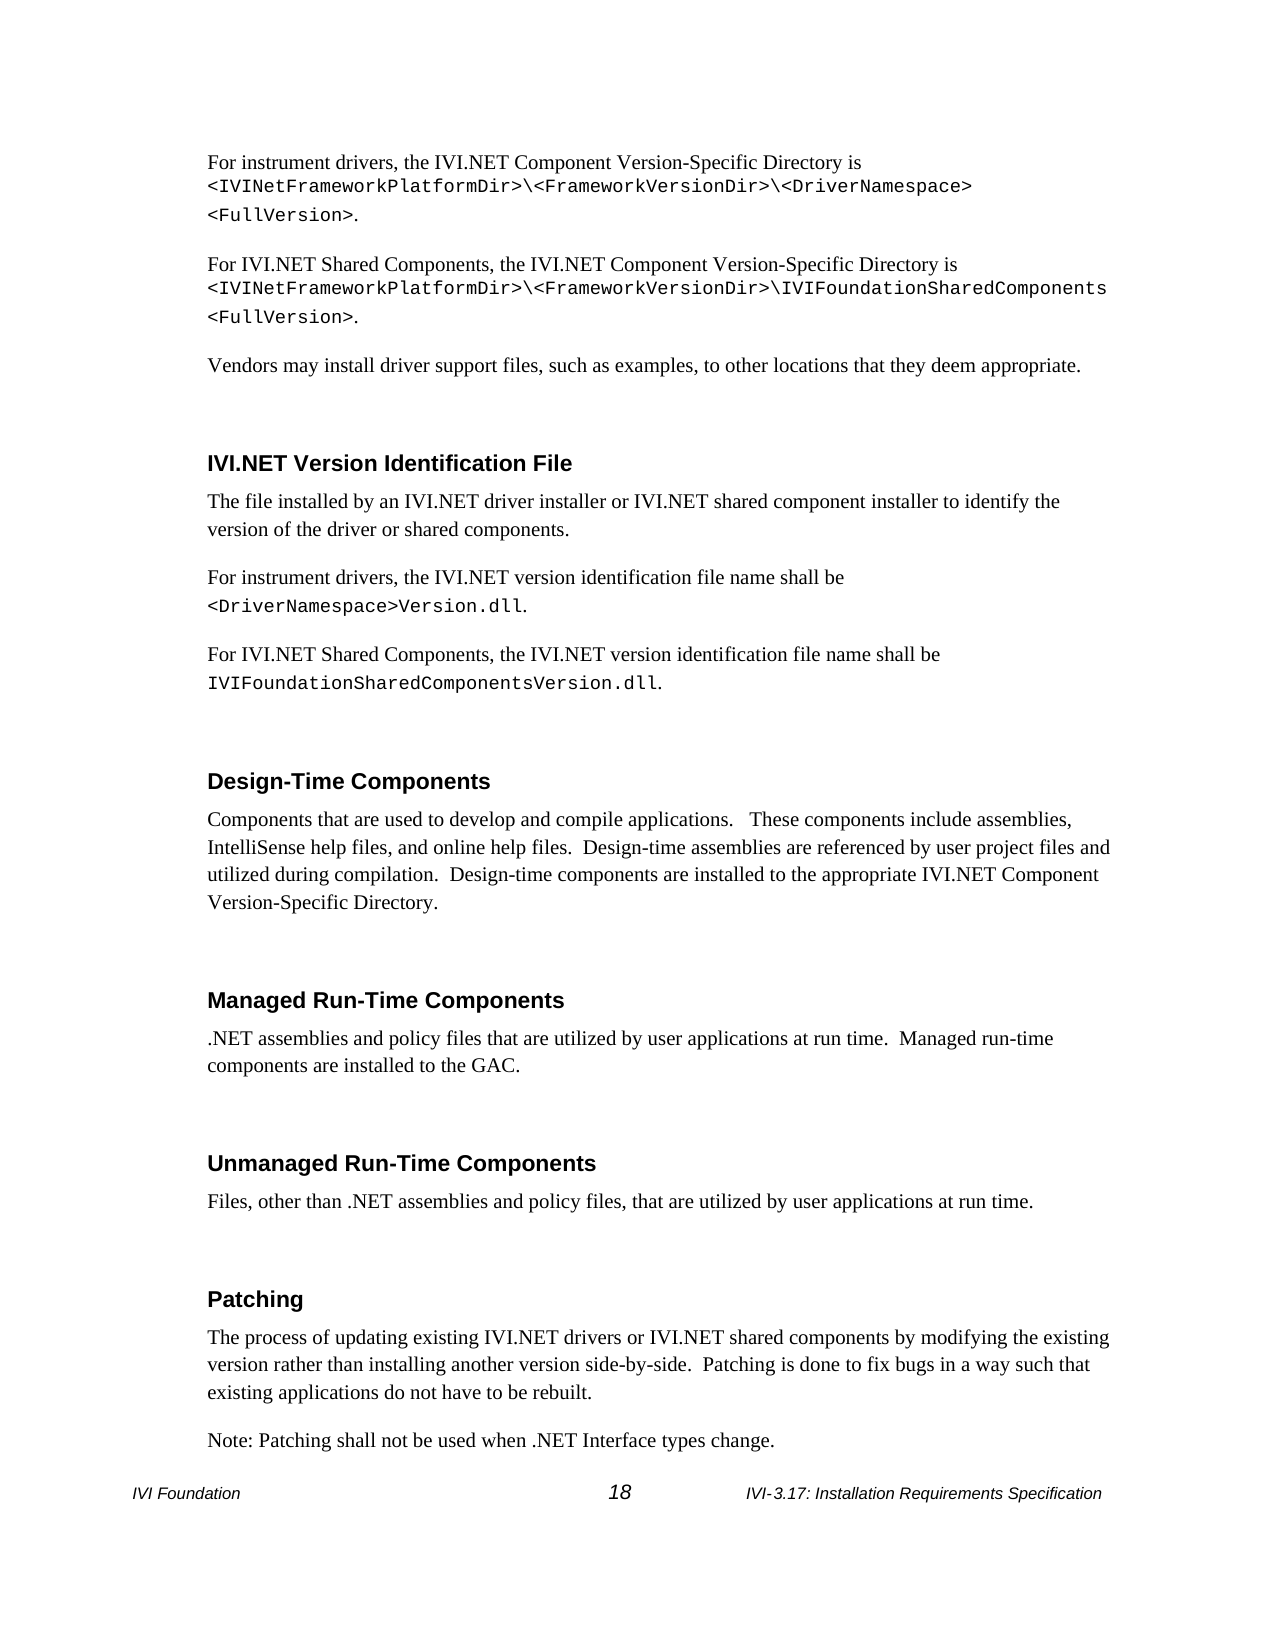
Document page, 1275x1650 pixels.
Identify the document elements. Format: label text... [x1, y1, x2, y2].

text The file installed by an IVI.NET driver installer or IVI.NET shared component installer to identify the version of the driver or shared components. [207, 489, 1125, 541]
text For instrument drivers, the IVI.NET Component Version-Specific Directory is <IVINetFrameworkPlatformDir>\<FrameworkVersionDir>\<DriverNamespace> <FullVersion>. [207, 150, 1125, 227]
text Vendors may install driver support files, such as examples, to other locations that they deem appropriate. [207, 353, 1125, 377]
text For IVI.NET Shared Components, the IVI.NET Component Version-Specific Directory is <IVINetFrameworkPlatformDir>\<FrameworkVersionDir>\IVIFoundationSharedComponents <FullVersion>. [207, 252, 1125, 329]
text IVI.NET Version Identification File [207, 450, 1125, 477]
text For instrument drivers, the IVI.NET version identification file name shall be <DriverNamespace>Version.dll. [207, 565, 1125, 618]
text Patching [207, 1286, 1125, 1312]
text Components that are used to develop and compile applications. These components include assemblies, IntelliSense help files, and online help files. Design-time assemblies are referenced by user project files and utilized during compilation. Design-time components are installed to the appropriate IVI.NET Component Version-Specific Directory. [207, 807, 1125, 914]
text Note: Patching shall not be used when .NET Interface types change. [207, 1428, 1125, 1452]
text Managed Run-Time Components [207, 987, 1125, 1013]
text .NET assemblies and policy files that are utilized by user applications at run time. Managed run-time components are installed to the GAC. [207, 1026, 1125, 1077]
text For IVI.NET Shared Components, the IVI.NET version identification file name shall be IVIFoundationSharedComponentsVersion.dll. [207, 642, 1125, 695]
text Unmanaged Run-Time Components [207, 1150, 1125, 1176]
text Files, other than .NET assemblies and policy files, that are utilized by user applications at run time. [207, 1189, 1125, 1213]
text Design-Time Components [207, 768, 1125, 794]
text The process of updating existing IVI.NET drivers or IVI.NET shared components by modifying the existing version rather than installing another version side-by-side. Patching is done to fix bugs in a way such that existing applications do not have to be rebuilt. [207, 1324, 1125, 1404]
